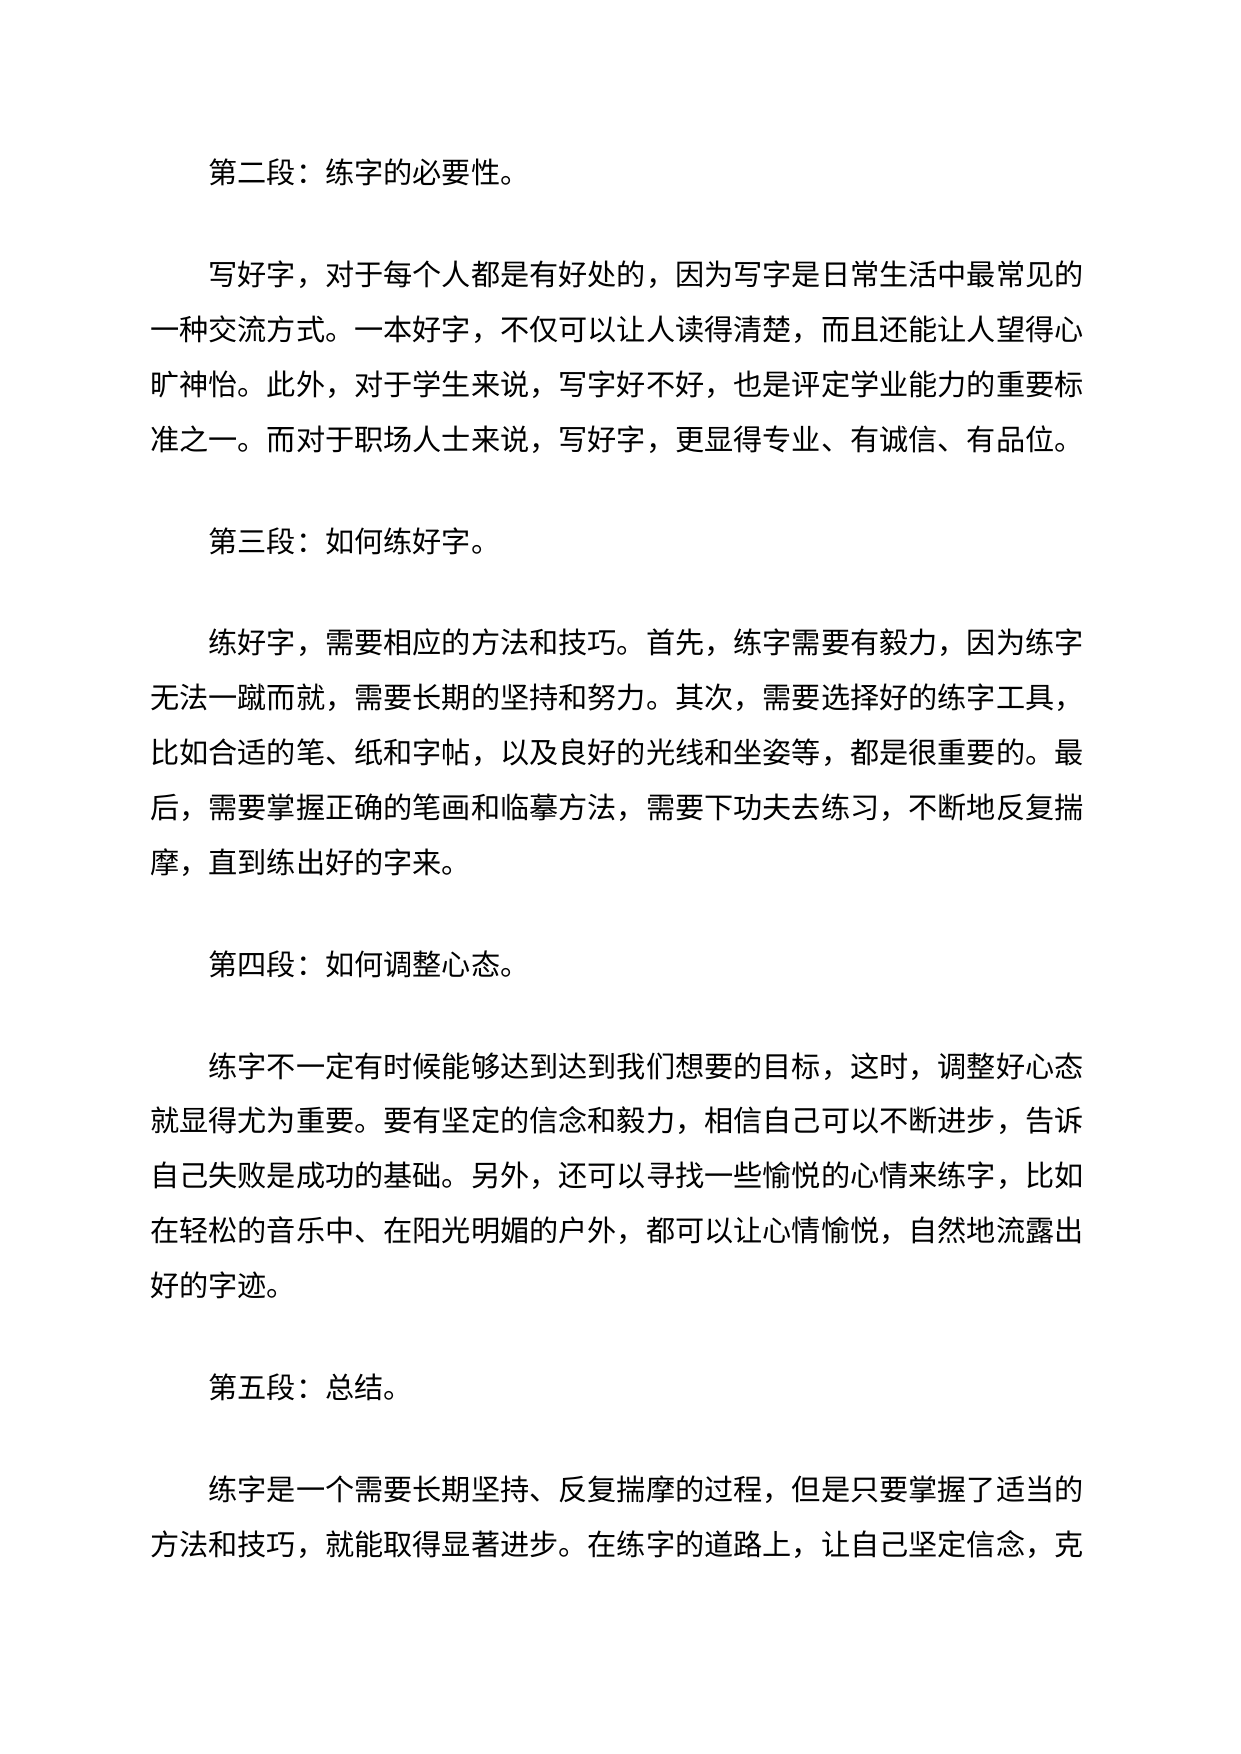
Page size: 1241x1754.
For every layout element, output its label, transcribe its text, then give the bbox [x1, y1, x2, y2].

text 练字不一定有时候能够达到达到我们想要的目标，这时，调整好心态就显得尤为重要。要有坚定的信念和毅力，相信自己可以不断进步，告诉自己失败是成功的基础。另外，还可以寻找一些愉悦的心情来练字，比如在轻松的音乐中、在阳光明媚的户外，都可以让心情愉悦，自然地流露出好的字迹。 [150, 1043, 1090, 1305]
text 第三段：如何练好字。 [150, 518, 1090, 561]
text 写好字，对于每个人都是有好处的，因为写字是日常生活中最常见的一种交流方式。一本好字，不仅可以让人读得清楚，而且还能让人望得心旷神怡。此外，对于学生来说，写字好不好，也是评定学业能力的重要标准之一。而对于职场人士来说，写好字，更显得专业、有诚信、有品位。 [150, 252, 1090, 459]
text 第二段：练字的必要性。 [150, 150, 1090, 192]
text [150, 1466, 1090, 1563]
text 第五段：总结。 [150, 1364, 1090, 1407]
text 第四段：如何调整心态。 [150, 941, 1090, 984]
text 练好字，需要相应的方法和技巧。首先，练字需要有毅力，因为练字无法一蹴而就，需要长期的坚持和努力。其次，需要选择好的练字工具，比如合适的笔、纸和字帖，以及良好的光线和坐姿等，都是很重要的。最后，需要掌握正确的笔画和临摹方法，需要下功夫去练习，不断地反复揣摩，直到练出好的字来。 [150, 620, 1090, 882]
